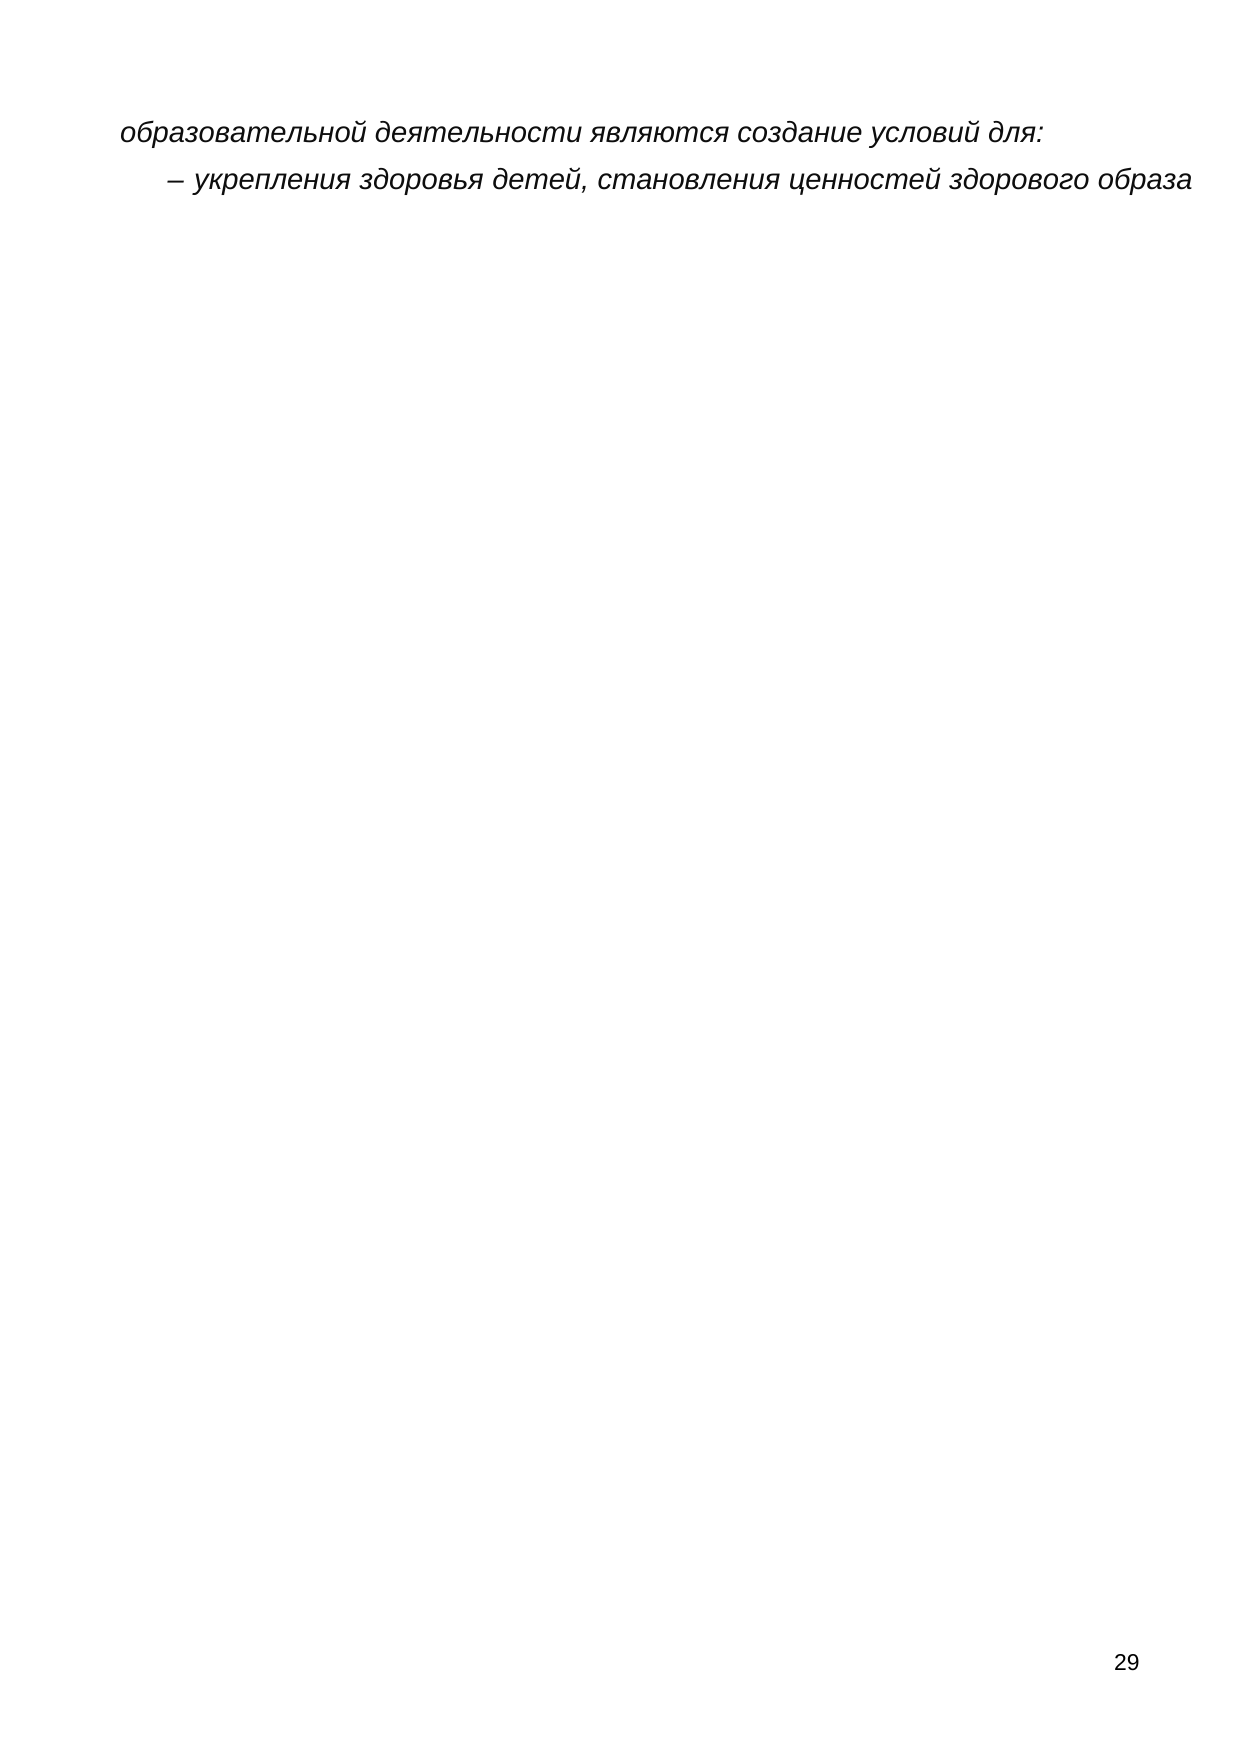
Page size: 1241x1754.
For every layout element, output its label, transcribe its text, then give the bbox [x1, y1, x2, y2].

list укрепления здоровья детей, становления ценностей здорового образа [167, 162, 1205, 196]
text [120, 114, 1135, 148]
